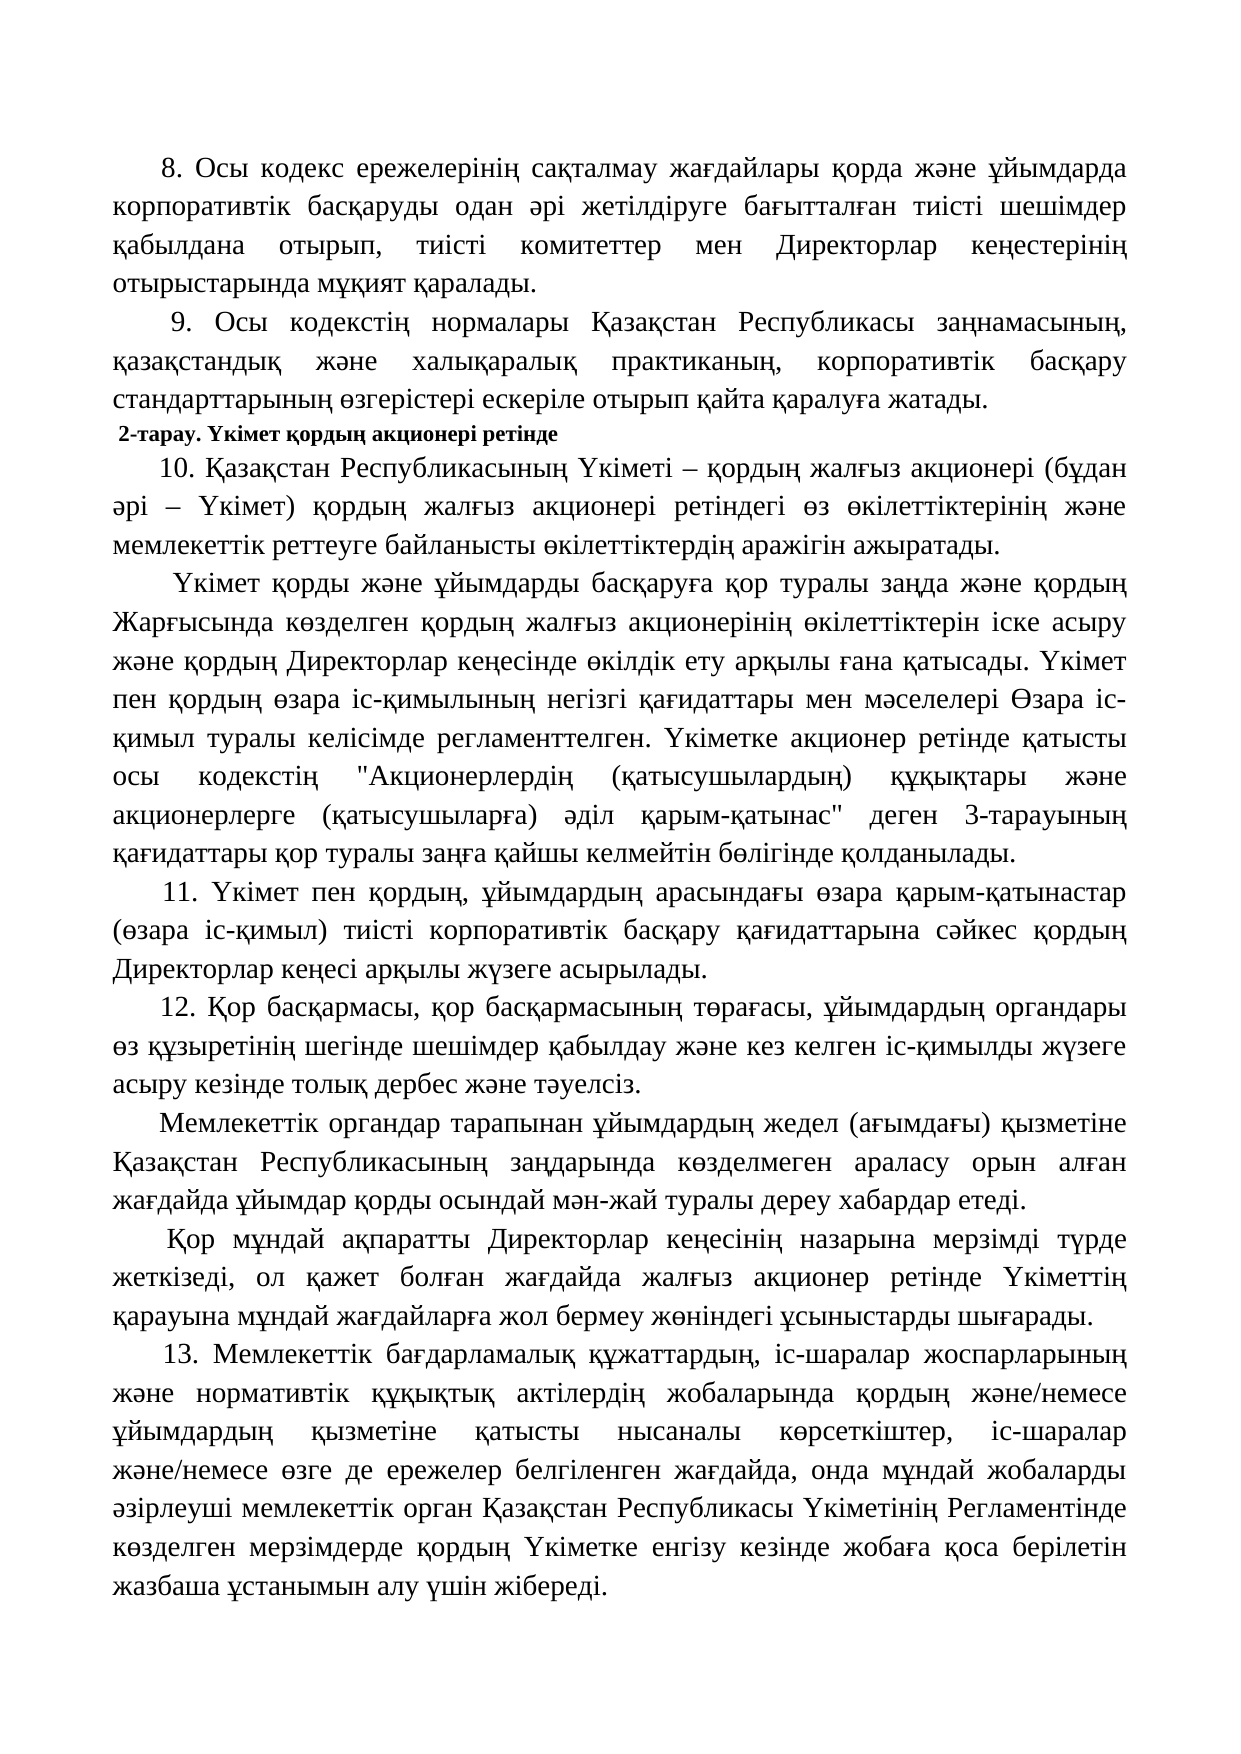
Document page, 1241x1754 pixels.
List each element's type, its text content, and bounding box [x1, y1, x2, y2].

text Қор мұндай ақпаратты Директорлар кеңесінің назарына мерзімді түрде жеткізеді, ол қажет болған жағдайда жалғыз акционер ретінде Үкіметтің қарауына мұндай жағдайларға жол бермеу жөніндегі ұсыныстарды шығарады. [112, 1221, 1128, 1331]
text 9. Осы кодекстің нормалары Қазақстан Республикасы заңнамасының, қазақстандық және халықаралық практиканың, корпоративтік басқару стандарттарының өзгерістері ескеріле отырып қайта қаралуға жатады. [112, 304, 1128, 415]
text Үкімет қорды және ұйымдарды басқаруға қор туралы заңда және қордың Жарғысында көзделген қордың жалғыз акционерінің өкілеттіктерін іске асыру және қордың Директорлар кеңесінде өкілдік ету арқылы ғана қатысады. Үкімет пен қордың өзара іс-қимылының негізгі қағидаттары мен мәселелері Өзара іс-қимыл туралы келісімде регламенттелген. Үкіметке акционер ретінде қатысты осы кодекстің "Акционерлердің (қатысушылардың) құқықтары және акционерлерге (қатысушыларға) әділ қарым-қатынас" деген 3-тарауының қағидаттары қор туралы заңға қайшы келмейтін бөлігінде қолданылады. [112, 566, 1128, 869]
text 8. Осы кодекс ережелерінің сақталмау жағдайлары қорда және ұйымдарда корпоративтік басқаруды одан әрі жетілдіруге бағытталған тиісті шешімдер қабылдана отырып, тиісті комитеттер мен Директорлар кеңестерінің отырыстарында мұқият қаралады. [112, 150, 1128, 299]
text 2-тарау. Үкімет қордың акционері ретінде [112, 420, 1128, 446]
text Мемлекеттік органдар тарапынан ұйымдардың жедел (ағымдағы) қызметіне Қазақстан Республикасының заңдарында көзделмеген араласу орын алған жағдайда ұйымдар қорды осындай мән-жай туралы дереу хабардар етеді. [112, 1105, 1128, 1216]
text 10. Қазақстан Республикасының Үкіметі – қордың жалғыз акционері (бұдан әрі – Үкімет) қордың жалғыз акционері ретіндегі өз өкілеттіктерінің және мемлекеттік реттеуге байланысты өкілеттіктердің аражігін ажыратады. [112, 450, 1128, 561]
text 13. Мемлекеттік бағдарламалық құжаттардың, іс-шаралар жоспарларының және нормативтік құқықтық актілердің жобаларында қордың және/немесе ұйымдардың қызметіне қатысты нысаналы көрсеткіштер, іс-шаралар және/немесе өзге де ережелер белгіленген жағдайда, онда мұндай жобаларды әзірлеуші мемлекеттік орган Қазақстан Республикасы Үкіметінің Регламентінде көзделген мерзімдерде қордың Үкіметке енгізу кезінде жобаға қоса берілетін жазбаша ұстанымын алу үшін жібереді. [112, 1336, 1128, 1601]
text 11. Үкімет пен қордың, ұйымдардың арасындағы өзара қарым-қатынастар (өзара іс-қимыл) тиісті корпоративтік басқару қағидаттарына сәйкес қордың Директорлар кеңесі арқылы жүзеге асырылады. [112, 874, 1128, 984]
text 12. Қор басқармасы, қор басқармасының төрағасы, ұйымдардың органдары өз құзыретінің шегінде шешімдер қабылдау және кез келген іс-қимылды жүзеге асыру кезінде толық дербес және тәуелсіз. [112, 989, 1128, 1100]
